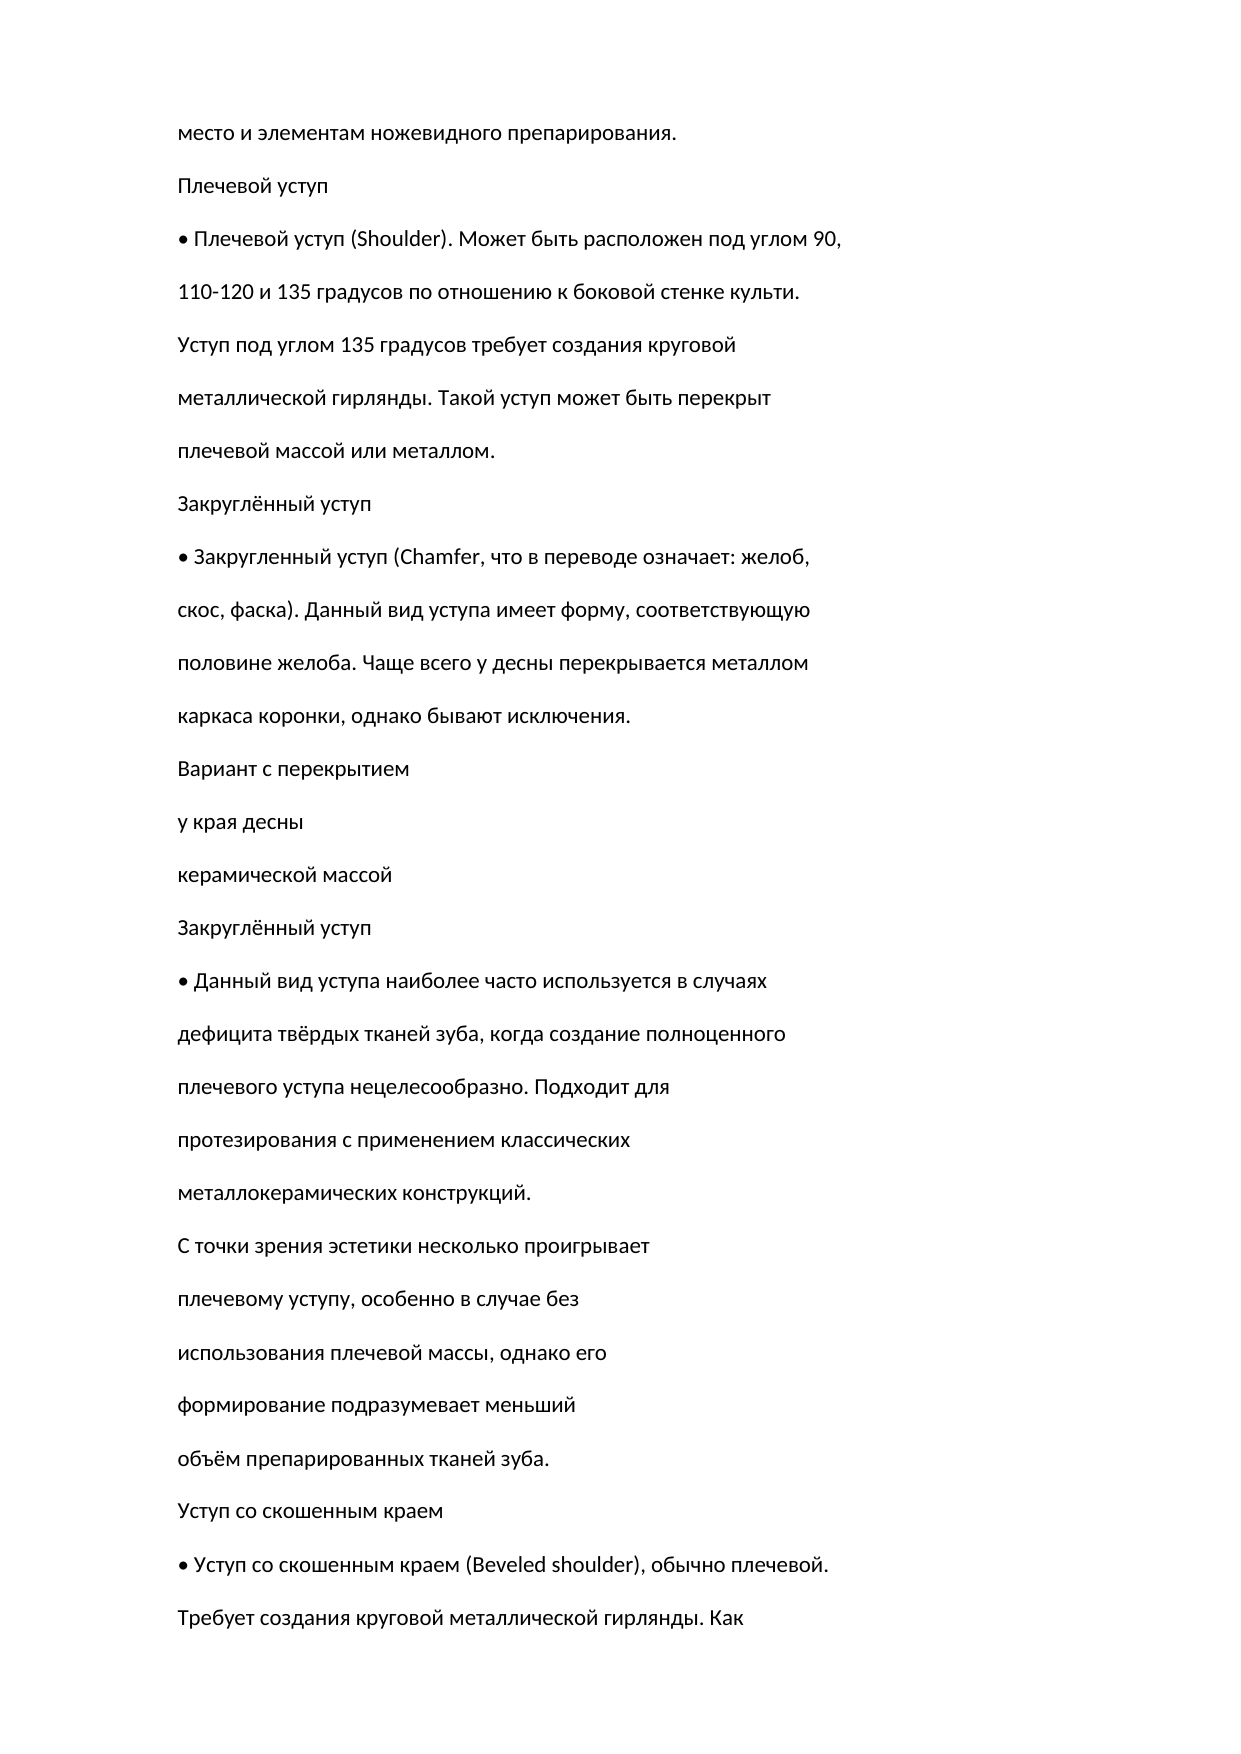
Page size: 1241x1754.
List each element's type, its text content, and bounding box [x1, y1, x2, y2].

text протезирования с применением классических [177, 1126, 1152, 1153]
text Закруглённый уступ [177, 489, 1152, 517]
text • Уступ со скошенным краем (Beveled shoulder), обычно плечевой. [177, 1550, 1152, 1578]
text дефицита твёрдых тканей зуба, когда создание полноценного [177, 1019, 1152, 1047]
text • Данный вид уступа наиболее часто используется в случаях [177, 966, 1152, 994]
text скос, фаска). Данный вид уступа имеет форму, соответствующую [177, 595, 1152, 623]
text у края десны [177, 807, 1152, 835]
text использования плечевой массы, однако его [177, 1338, 1152, 1366]
text половине желоба. Чаще всего у десны перекрывается металлом [177, 648, 1152, 676]
text каркаса коронки, однако бывают исключения. [177, 701, 1152, 729]
text формирование подразумевает меньший [177, 1391, 1152, 1419]
text металлической гирлянды. Такой уступ может быть перекрыт [177, 383, 1152, 411]
text С точки зрения эстетики несколько проигрывает [177, 1232, 1152, 1259]
text плечевой массой или металлом. [177, 436, 1152, 464]
text Плечевой уступ [177, 171, 1152, 199]
text Уступ со скошенным краем [177, 1497, 1152, 1525]
text Закруглённый уступ [177, 913, 1152, 941]
text Требует создания круговой металлической гирлянды. Как [177, 1603, 1152, 1631]
text Вариант с перекрытием [177, 754, 1152, 782]
text 110-120 и 135 градусов по отношению к боковой стенке культи. [177, 277, 1152, 305]
text керамической массой [177, 860, 1152, 888]
text плечевому уступу, особенно в случае без [177, 1284, 1152, 1313]
text место и элементам ножевидного препарирования. [177, 118, 1152, 146]
text плечевого уступа нецелесообразно. Подходит для [177, 1072, 1152, 1101]
text • Закругленный уступ (Chamfer, что в переводе означает: желоб, [177, 542, 1152, 570]
text объём препарированных тканей зуба. [177, 1444, 1152, 1472]
text металлокерамических конструкций. [177, 1178, 1152, 1207]
text • Плечевой уступ (Shoulder). Может быть расположен под углом 90, [177, 224, 1152, 252]
text Уступ под углом 135 градусов требует создания круговой [177, 330, 1152, 358]
